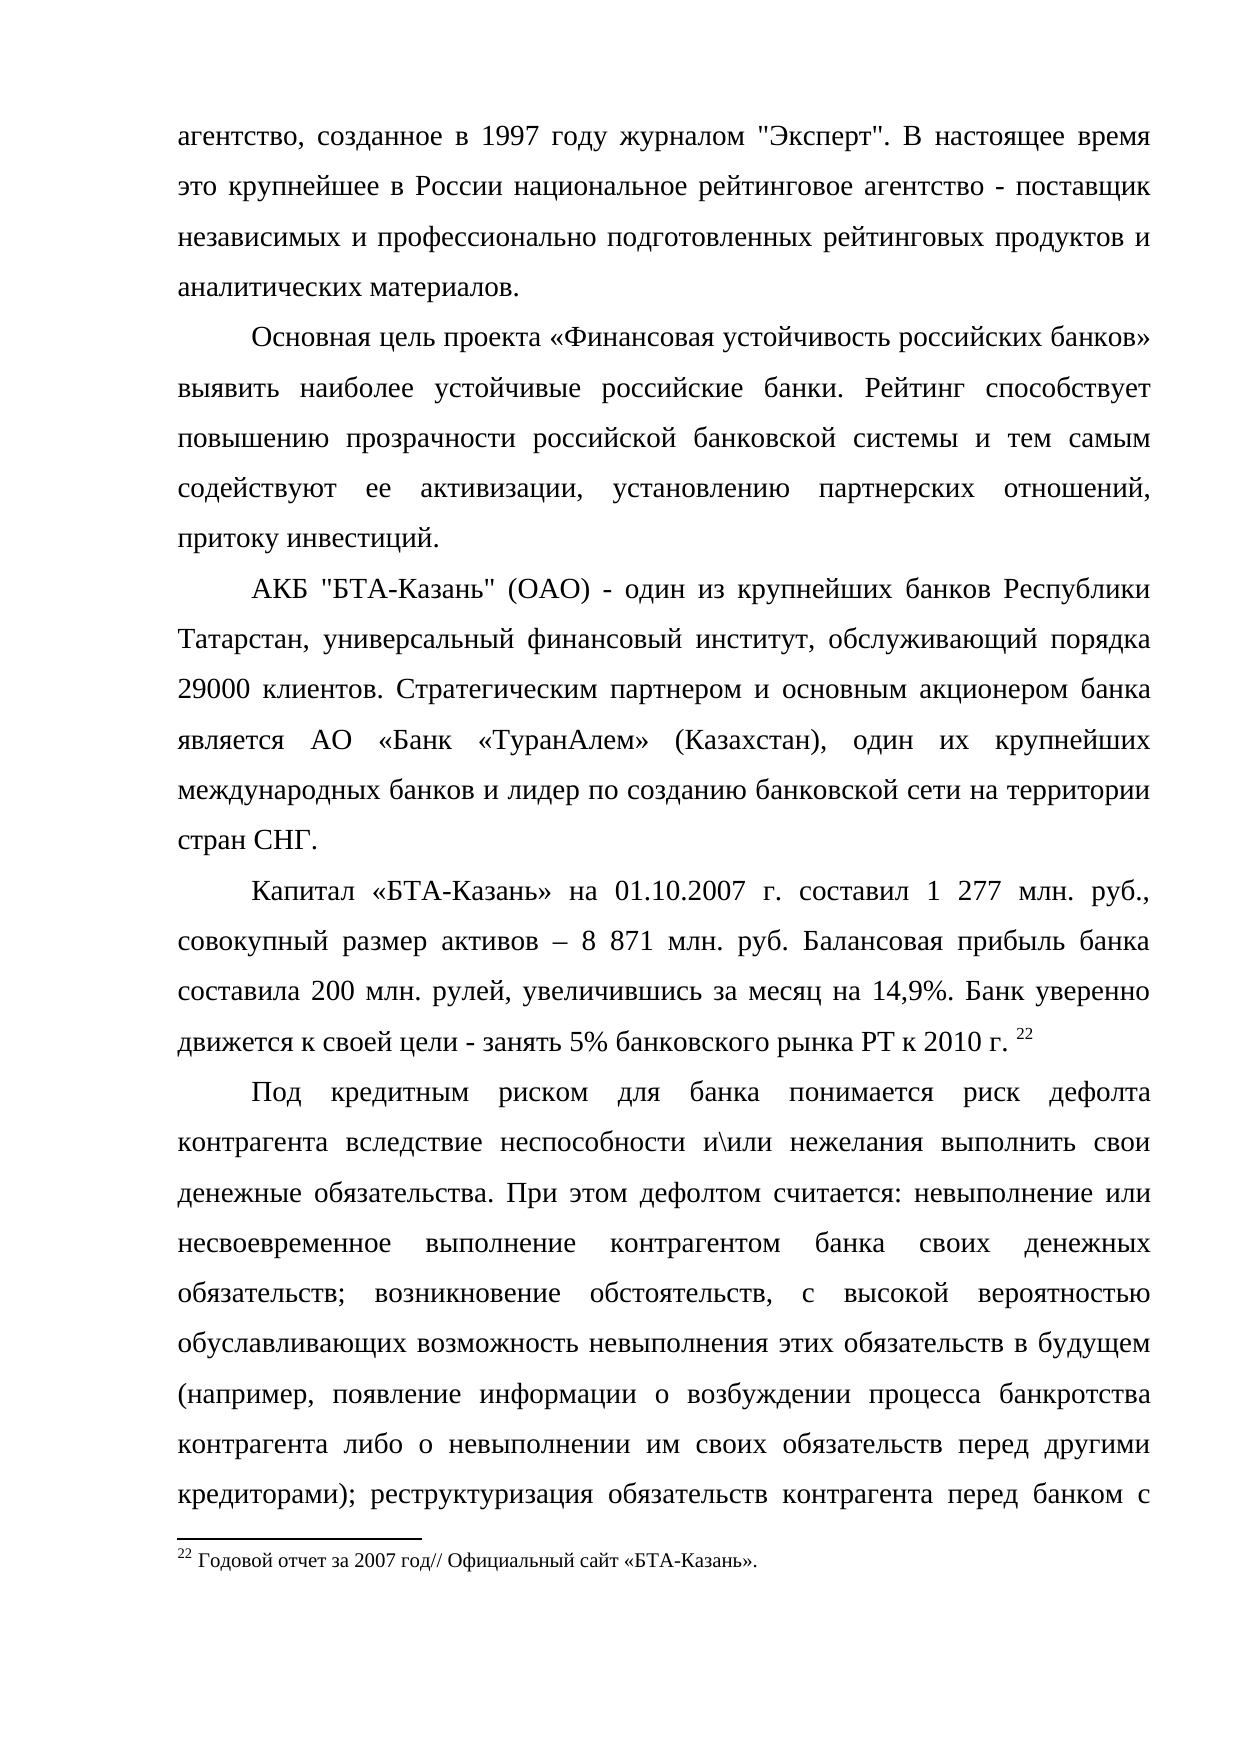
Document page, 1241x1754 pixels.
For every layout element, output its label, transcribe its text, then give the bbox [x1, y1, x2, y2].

text АКБ "БТА-Казань" (ОАО) - один из крупнейших банков Республики Татарстан, универсальный финансовый институт, обслуживающий порядка 29000 клиентов. Стратегическим партнером и основным акционером банка является АО «Банк «ТуранАлем» (Казахстан), один их крупнейших международных банков и лидер по созданию банковской сети на территории стран СНГ. [177, 571, 1152, 856]
text Капитал «БТА-Казань» на 01.10.2007 г. составил 1 277 млн. руб., совокупный размер активов – 8 871 млн. руб. Балансовая прибыль банка составила 200 млн. рулей, увеличившись за месяц на 14,9%. Банк уверенно движется к своей цели - занять 5% банковского рынка РТ к 2010 г. [177, 873, 1152, 1057]
text Основная цель проекта «Финансовая устойчивость российских банков» выявить наиболее устойчивые российские банки. Рейтинг способствует повышению прозрачности российской банковской системы и тем самым содействуют ее активизации, установлению партнерских отношений, притоку инвестиций. [177, 319, 1152, 554]
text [177, 118, 1152, 303]
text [177, 1074, 1152, 1510]
